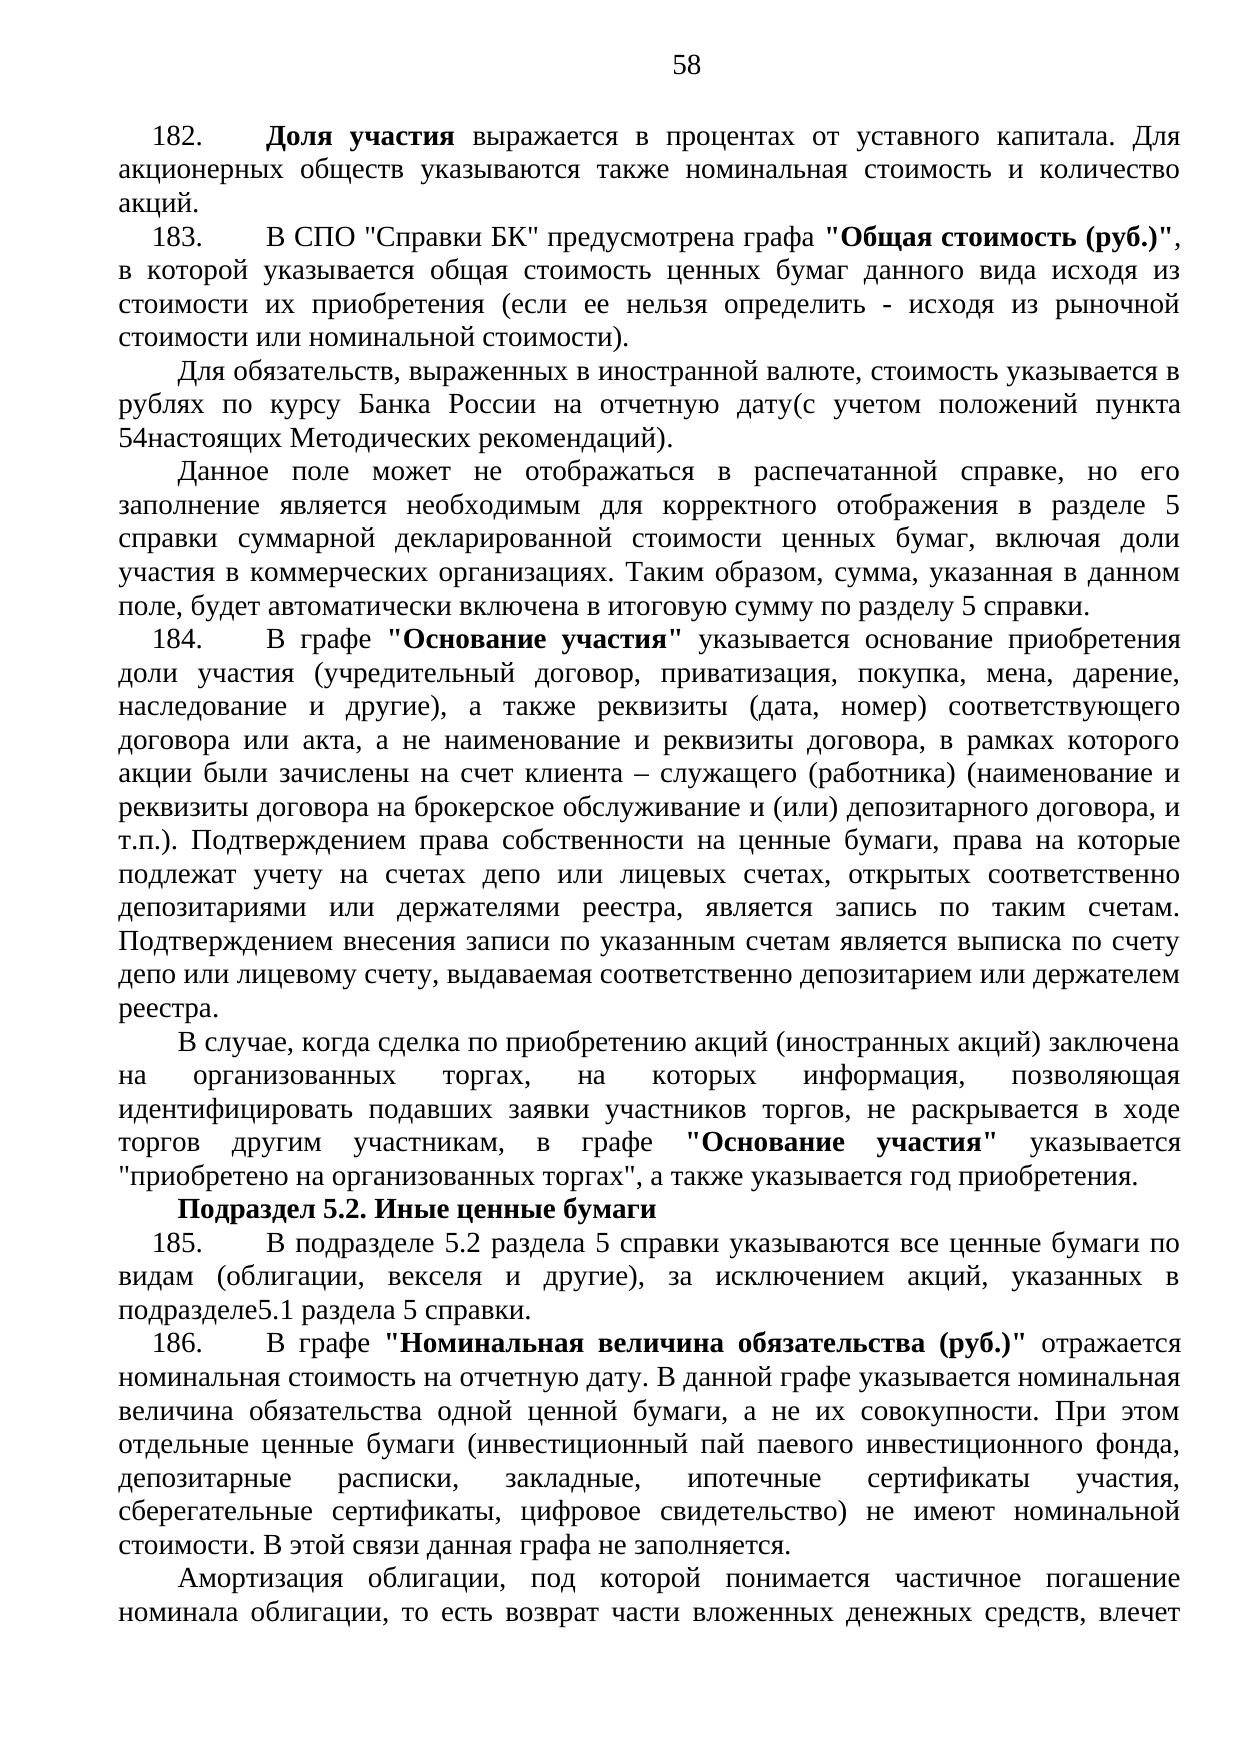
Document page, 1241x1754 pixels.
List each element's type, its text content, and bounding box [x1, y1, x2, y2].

list В графе "Основание участия" указывается основание приобретения доли участия (учредительный договор, приватизация, покупка, мена, дарение, наследование и другие), а также реквизиты (дата, номер) соответствующего договора или акта, а не наименование и реквизиты договора, в рамках которого акции были зачислены на счет клиента – служащего (работника) (наименование и реквизиты договора на брокерское обслуживание и (или) депозитарного договора, и т.п.). Подтверждением права собственности на ценные бумаги, права на которые подлежат учету на счетах депо или лицевых счетах, открытых соответственно депозитариями или держателями реестра, является запись по таким счетам. Подтверждением внесения записи по указанным счетам является выписка по счету депо или лицевому счету, выдаваемая соответственно депозитарием или держателем реестра. [118, 621, 1181, 1024]
list В графе "Номинальная величина обязательства (руб.)" отражается номинальная стоимость на отчетную дату. В данной графе указывается номинальная величина обязательства одной ценной бумаги, а не их совокупности. При этом отдельные ценные бумаги (инвестиционный пай паевого инвестиционного фонда, депозитарные расписки, закладные, ипотечные сертификаты участия, сберегательные сертификаты, цифровое свидетельство) не имеют номинальной стоимости. В этой связи данная графа не заполняется. [118, 1326, 1181, 1560]
list Данное поле может не отображаться в распечатанной справке, но его заполнение является необходимым для корректного отображения в разделе 5 справки суммарной декларированной стоимости ценных бумаг, включая доли участия в коммерческих организациях. Таким образом, сумма, указанная в данном поле, будет автоматически включена в итоговую сумму по разделу 5 справки. [118, 453, 1181, 621]
list В СПО "Справки БК" предусмотрена графа "Общая стоимость (руб.)", в которой указывается общая стоимость ценных бумаг данного вида исходя из стоимости их приобретения (если ее нельзя определить - исходя из рыночной стоимости или номинальной стоимости). [118, 219, 1181, 353]
list Подраздел 5.2. Иные ценные бумаги [177, 1191, 1181, 1225]
list В случае, когда сделка по приобретению акций (иностранных акций) заключена на организованных торгах, на которых информация, позволяющая идентифицировать подавших заявки участников торгов, не раскрывается в ходе торгов другим участникам, в графе "Основание участия" указывается "приобретено на организованных торгах", а также указывается год приобретения. [118, 1024, 1181, 1191]
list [118, 1560, 1181, 1627]
list В подразделе 5.2 раздела 5 справки указываются все ценные бумаги по видам (облигации, векселя и другие), за исключением акций, указанных в подразделе5.1 раздела 5 справки. [118, 1225, 1181, 1326]
list Для обязательств, выраженных в иностранной валюте, стоимость указывается в рублях по курсу Банка России на отчетную дату(с учетом положений пункта 54настоящих Методических рекомендаций). [118, 353, 1181, 453]
list Доля участия выражается в процентах от уставного капитала. Для акционерных обществ указываются также номинальная стоимость и количество акций. [118, 118, 1181, 219]
